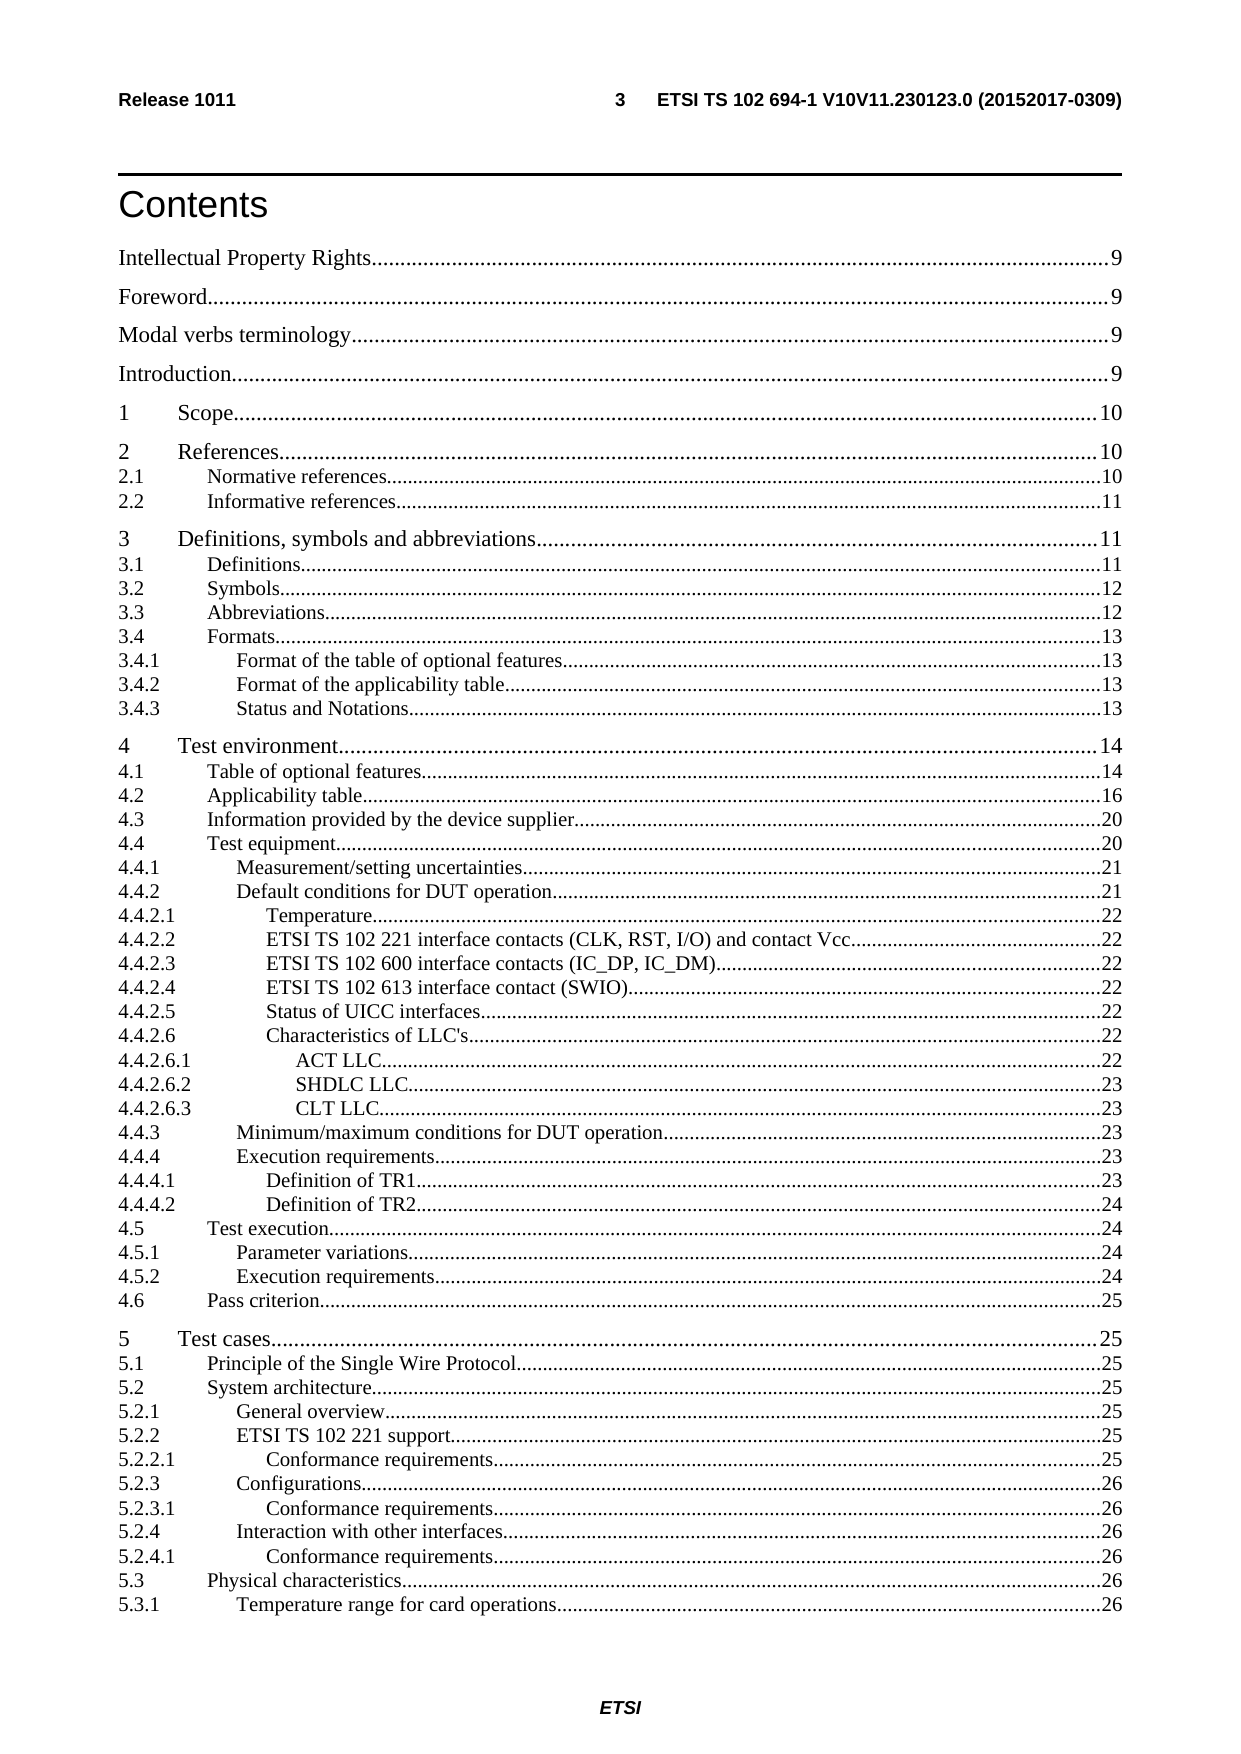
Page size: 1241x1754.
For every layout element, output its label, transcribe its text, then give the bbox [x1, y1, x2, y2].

text 4.4.2.6 Characteristics of LLC's 22 [118, 1023, 1122, 1047]
text 4.4.3 Minimum/maximum conditions for DUT operation 23 [118, 1120, 1122, 1144]
text 4.5.1 Parameter variations 24 [118, 1240, 1122, 1264]
text 5.2 System architecture 25 [118, 1375, 1078, 1399]
text 4.4.4.1 Definition of TR1 23 [118, 1168, 1122, 1192]
text 4.4.2.4 ETSI TS 102 613 interface contact (SWIO) 22 [118, 975, 1122, 999]
text Modal verbs terminology 9 [118, 322, 1078, 348]
text 4.4.4.2 Definition of TR2 24 [118, 1192, 1122, 1216]
text 4.1 Table of optional features 14 [118, 759, 1078, 783]
text 4.4.2 Default conditions for DUT operation 21 [118, 879, 1122, 903]
text 4.4.2.6.3 CLT LLC 23 [118, 1096, 1122, 1120]
text 4.3 Information provided by the device supplier 20 [118, 807, 1078, 831]
text Introduction 9 [118, 360, 1078, 387]
text Foreword 9 [118, 283, 1078, 309]
text 4.4.2.6.1 ACT LLC 22 [118, 1047, 1122, 1072]
text 4.6 Pass criterion 25 [118, 1288, 1078, 1312]
text 4.4.2.5 Status of UICC interfaces 22 [118, 999, 1122, 1023]
text 5.2.3 Configurations 26 [118, 1471, 1122, 1495]
text 5.3 Physical characteristics 26 [118, 1568, 1078, 1592]
text 4.4.2.2 ETSI TS 102 221 interface contacts (CLK, RST, I/O) and contact Vcc 22 [118, 927, 1122, 951]
text 5.1 Principle of the Single Wire Protocol 25 [118, 1351, 1078, 1375]
text 5.2.2 ETSI TS 102 221 support 25 [118, 1423, 1122, 1447]
text Contents [118, 176, 1122, 225]
text 3.3 Abbreviations 12 [118, 599, 1078, 624]
text 2.2 Informative references 11 [118, 488, 1078, 513]
text Intellectual Property Rights 9 [118, 244, 1078, 270]
text 4.4.2.6.2 SHDLC LLC 23 [118, 1072, 1122, 1096]
text 1 Scope 10 [118, 399, 1078, 426]
text 3.4 Formats 13 [118, 624, 1078, 648]
text 4.4.2.3 ETSI TS 102 600 interface contacts (IC_DP, IC_DM) 22 [118, 951, 1122, 975]
text 4.5 Test execution 24 [118, 1216, 1078, 1240]
text 4.2 Applicability table 16 [118, 783, 1078, 807]
text 5.2.4.1 Conformance requirements 26 [118, 1543, 1122, 1568]
text 5.2.3.1 Conformance requirements 26 [118, 1495, 1122, 1519]
text 3 Definitions, symbols and abbreviations 11 [118, 525, 1078, 551]
text 4.4.1 Measurement/setting uncertainties 21 [118, 855, 1122, 879]
text 3.4.3 Status and Notations 13 [118, 696, 1122, 720]
text 4 Test environment 14 [118, 732, 1078, 759]
text 2.1 Normative references 10 [118, 464, 1078, 488]
text 5.2.2.1 Conformance requirements 25 [118, 1447, 1122, 1471]
text 3.4.2 Format of the applicability table 13 [118, 672, 1122, 696]
text 3.4.1 Format of the table of optional features 13 [118, 648, 1122, 672]
text 4.4 Test equipment 20 [118, 831, 1078, 855]
text 5 Test cases 25 [118, 1325, 1078, 1351]
text 3.1 Definitions 11 [118, 551, 1078, 576]
text 5.2.1 General overview 25 [118, 1399, 1122, 1423]
text 4.4.2.1 Temperature 22 [118, 903, 1122, 927]
text 4.5.2 Execution requirements 24 [118, 1264, 1122, 1288]
text 2 References 10 [118, 438, 1078, 464]
text 3.2 Symbols 12 [118, 576, 1078, 599]
text 4.4.4 Execution requirements 23 [118, 1144, 1122, 1168]
text 5.3.1 Temperature range for card operations 26 [118, 1592, 1122, 1616]
text 5.2.4 Interaction with other interfaces 26 [118, 1519, 1122, 1543]
